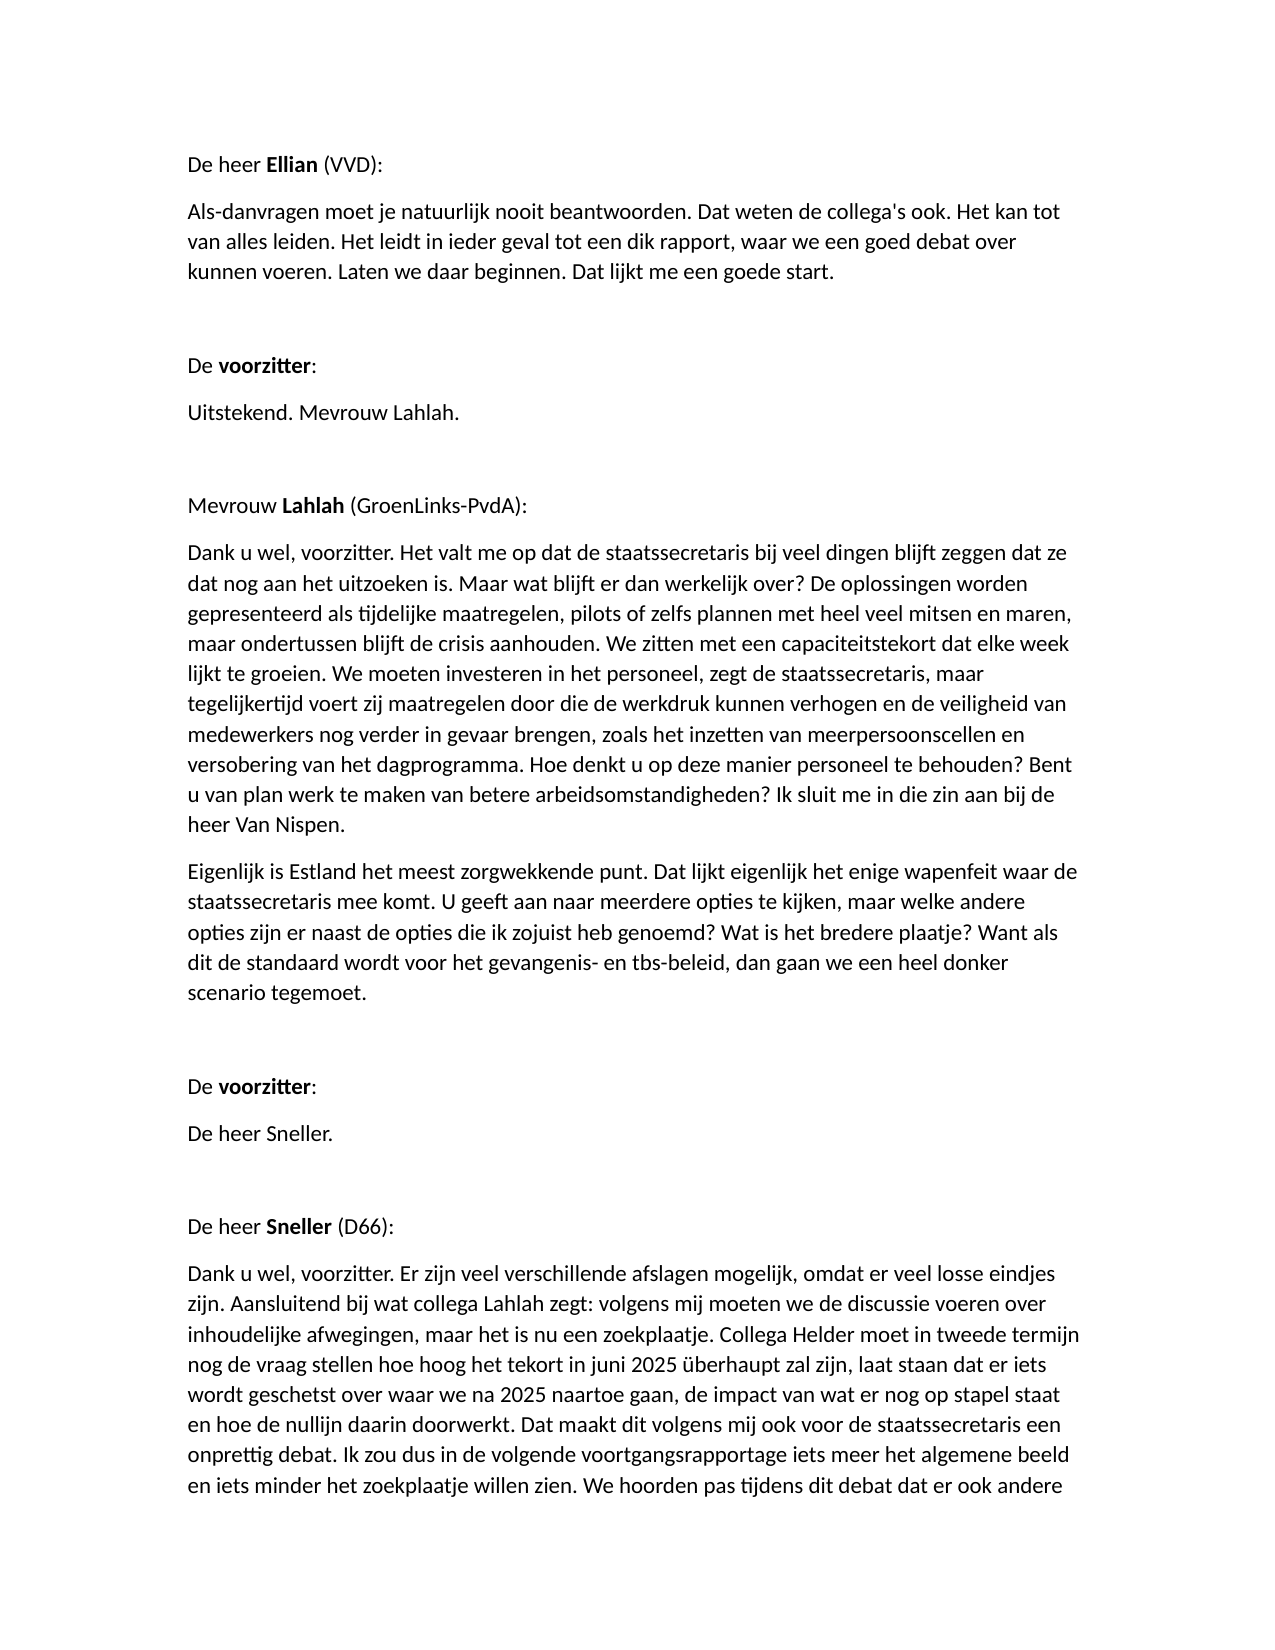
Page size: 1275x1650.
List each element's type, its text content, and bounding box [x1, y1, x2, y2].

text Dank u wel, voorzitter. Het valt me op dat de staatssecretaris bij veel dingen blijft zeggen dat ze dat nog aan het uitzoeken is. Maar wat blijft er dan werkelijk over? De oplossingen worden gepresenteerd als tijdelijke maatregelen, pilots of zelfs plannen met heel veel mitsen en maren, maar ondertussen blijft de crisis aanhouden. We zitten met een capaciteitstekort dat elke week lijkt te groeien. We moeten investeren in het personeel, zegt de staatssecretaris, maar tegelijkertijd voert zij maatregelen door die de werkdruk kunnen verhogen en de veiligheid van medewerkers nog verder in gevaar brengen, zoals het inzetten van meerpersoonscellen en versobering van het dagprogramma. Hoe denkt u op deze manier personeel te behouden? Bent u van plan werk te maken van betere arbeidsomstandigheden? Ik sluit me in die zin aan bij de heer Van Nispen. [187, 538, 1087, 838]
text De heer Sneller (D66): [187, 1212, 1087, 1241]
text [187, 1259, 1087, 1499]
text De voorzitter: [187, 1072, 1087, 1100]
text De heer Sneller. [187, 1119, 1087, 1147]
text De heer Ellian (VVD): [187, 150, 1087, 178]
text Mevrouw Lahlah (GroenLinks-PvdA): [187, 492, 1087, 520]
text Als-danvragen moet je natuurlijk nooit beantwoorden. Dat weten de collega's ook. Het kan tot van alles leiden. Het leidt in ieder geval tot een dik rapport, waar we een goed debat over kunnen voeren. Laten we daar beginnen. Dat lijkt me een goede start. [187, 197, 1087, 285]
text De voorzitter: [187, 351, 1087, 379]
text Uitstekend. Mevrouw Lahlah. [187, 398, 1087, 426]
text Eigenlijk is Estland het meest zorgwekkende punt. Dat lijkt eigenlijk het enige wapenfeit waar de staatssecretaris mee komt. U geeft aan naar meerdere opties te kijken, maar welke andere opties zijn er naast de opties die ik zojuist heb genoemd? Wat is het bredere plaatje? Want als dit de standaard wordt voor het gevangenis- en tbs-beleid, dan gaan we een heel donker scenario tegemoet. [187, 857, 1087, 1006]
